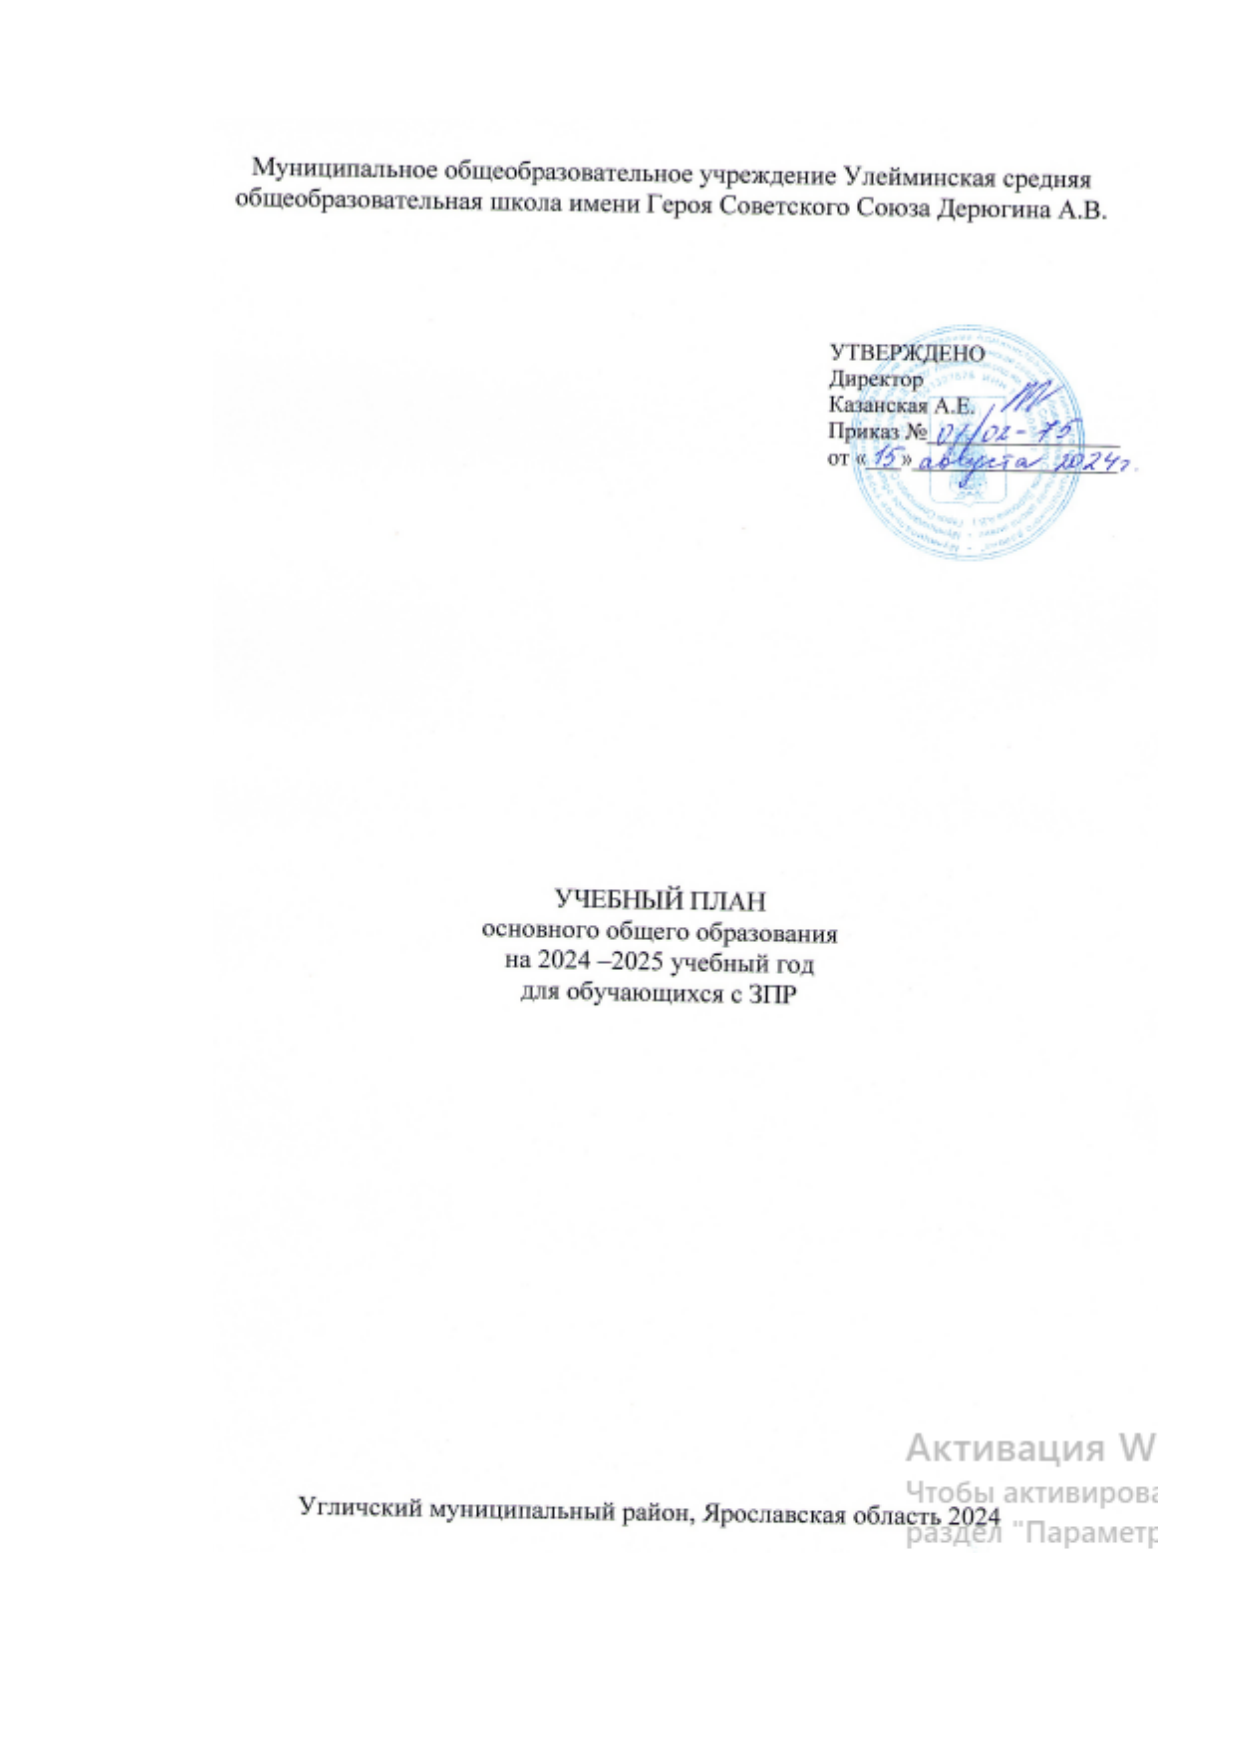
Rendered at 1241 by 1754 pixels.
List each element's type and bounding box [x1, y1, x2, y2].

picture [212, 118, 1158, 1553]
